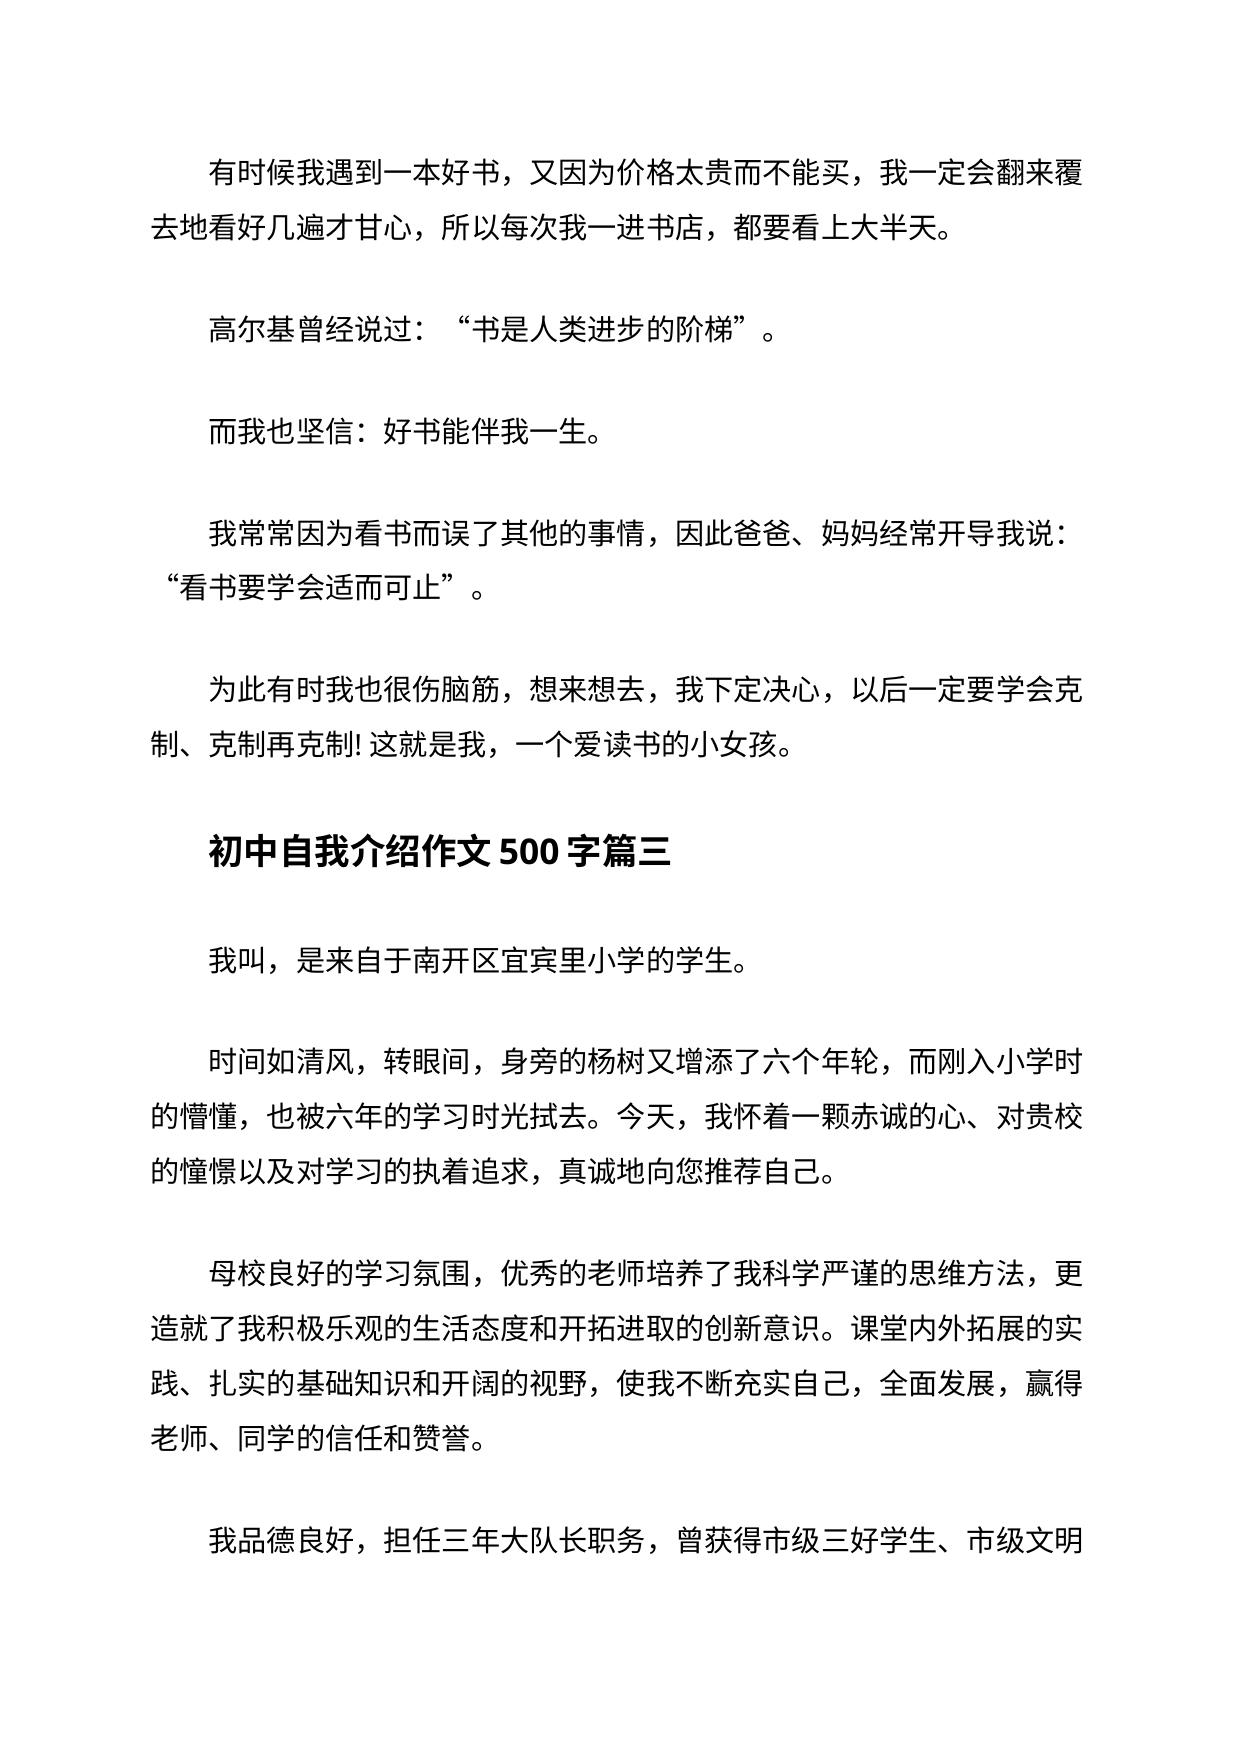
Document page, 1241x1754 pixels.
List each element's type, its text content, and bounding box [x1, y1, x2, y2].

text 而我也坚信：好书能伴我一生。 [150, 408, 1090, 451]
text 高尔基曾经说过：“书是人类进步的阶梯”。 [150, 307, 1090, 349]
text 为此有时我也很伤脑筋，想来想去，我下定决心，以后一定要学会克制、克制再克制! 这就是我，一个爱读书的小女孩。 [150, 667, 1090, 764]
text 母校良好的学习氛围，优秀的老师培养了我科学严谨的思维方法，更造就了我积极乐观的生活态度和开拓进取的创新意识。课堂内外拓展的实践、扎实的基础知识和开阔的视野，使我不断充实自己，全面发展，赢得老师、同学的信任和赞誉。 [150, 1251, 1090, 1458]
text 时间如清风，转眼间，身旁的杨树又增添了六个年轮，而刚入小学时的懵懂，也被六年的学习时光拭去。今天，我怀着一颗赤诚的心、对贵校的憧憬以及对学习的执着追求，真诚地向您推荐自己。 [150, 1039, 1090, 1191]
text 有时候我遇到一本好书，又因为价格太贵而不能买，我一定会翻来覆去地看好几遍才甘心，所以每次我一进书店，都要看上大半天。 [150, 150, 1090, 247]
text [150, 1517, 1090, 1559]
text 我叫，是来自于南开区宜宾里小学的学生。 [150, 937, 1090, 979]
text 初中自我介绍作文500字篇三 [150, 824, 1090, 875]
text 我常常因为看书而误了其他的事情，因此爸爸、妈妈经常开导我说：“看书要学会适而可止”。 [150, 510, 1090, 607]
